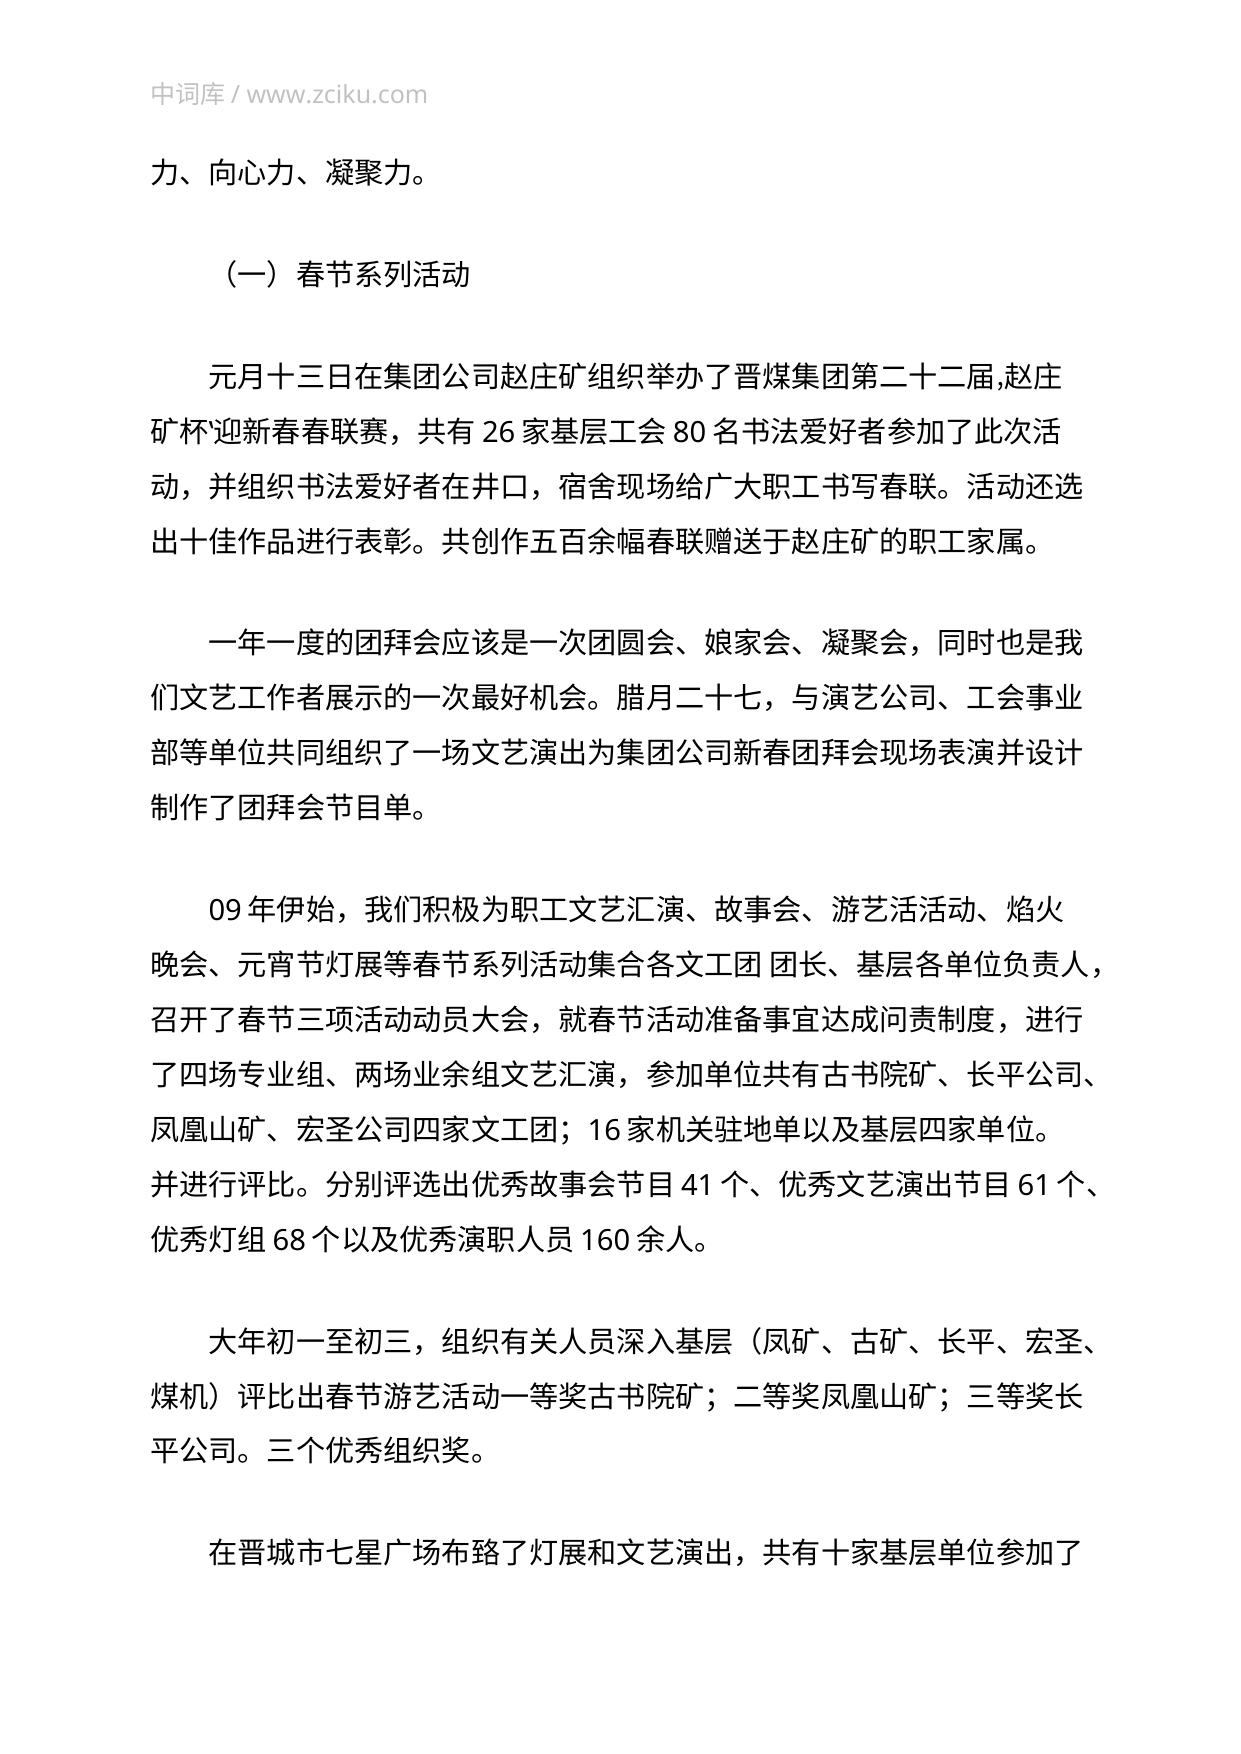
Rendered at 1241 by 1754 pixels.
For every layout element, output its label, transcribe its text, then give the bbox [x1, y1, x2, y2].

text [150, 150, 1090, 192]
text 09年伊始，我们积极为职工文艺汇演、故事会、游艺活活动、焰火晚会、元宵节灯展等春节系列活动集合各文工团 团长、基层各单位负责人，召开了春节三项活动动员大会，就春节活动准备事宜达成问责制度，进行了四场专业组、两场业余组文艺汇演，参加单位共有古书院矿、长平公司、凤凰山矿、宏圣公司四家文工团；16家机关驻地单以及基层四家单位。并进行评比。分别评选出优秀故事会节目41个、优秀文艺演出节目61个、优秀灯组68个以及优秀演职人员160余人。 [150, 887, 1090, 1259]
text 大年初一至初三，组织有关人员深入基层（凤矿、古矿、长平、宏圣、煤机）评比出春节游艺活动一等奖古书院矿；二等奖凤凰山矿；三等奖长平公司。三个优秀组织奖。 [150, 1318, 1090, 1470]
text 元月十三日在集团公司赵庄矿组织举办了晋煤集团第二十二届‚赵庄矿杯‛迎新春春联赛，共有26家基层工会80名书法爱好者参加了此次活动，并组织书法爱好者在井口，宿舍现场给广大职工书写春联。活动还选出十佳作品进行表彰。共创作五百余幅春联赠送于赵庄矿的职工家属。 [150, 353, 1090, 561]
text 一年一度的团拜会应该是一次团圆会、娘家会、凝聚会，同时也是我们文艺工作者展示的一次最好机会。腊月二十七，与演艺公司、工会事业部等单位共同组织了一场文艺演出为集团公司新春团拜会现场表演并设计制作了团拜会节目单。 [150, 620, 1090, 827]
text （一）春节系列活动 [150, 252, 1090, 294]
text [150, 1530, 1090, 1572]
